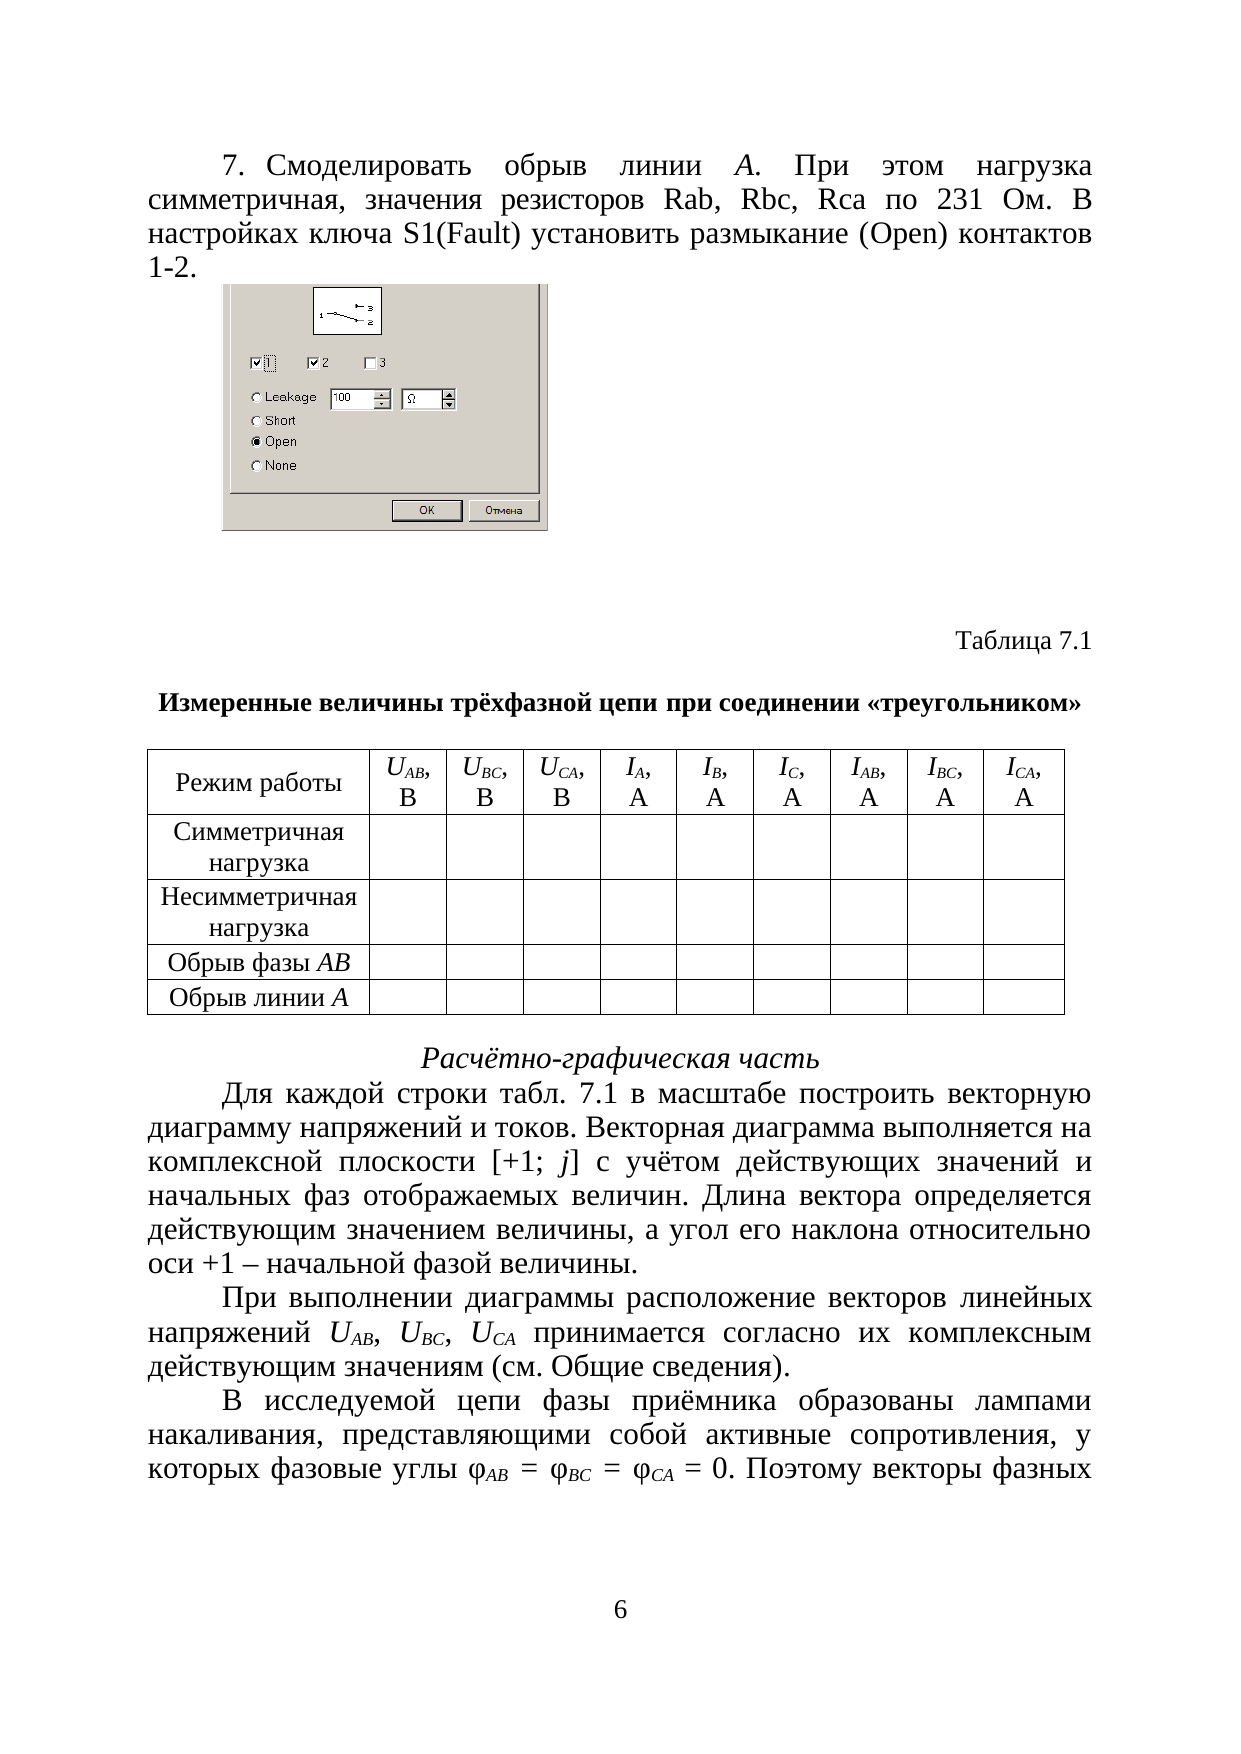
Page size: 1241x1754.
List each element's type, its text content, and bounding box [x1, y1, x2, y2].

table_cell [524, 945, 600, 979]
table_cell [447, 945, 523, 979]
list Смоделировать обрыв линии А. При этом нагрузка симметричная, значения резисторов Rab, Rbc, Rca по 231 Ом. В настройках ключа S1(Fault) установить размыкание (Open) контактов 1-2. [148, 148, 1092, 284]
table_cell [677, 880, 753, 943]
table_header UAB, В [370, 750, 446, 813]
table_header UBC, В [447, 750, 523, 813]
table_cell [677, 815, 753, 878]
table_header IAB, А [831, 750, 907, 813]
table_cell [370, 945, 446, 979]
table_cell [524, 880, 600, 943]
text Для каждой строки табл. 7.1 в масштабе построить векторную диаграмму напряжений и токов. Векторная диаграмма выполняется на комплексной плоскости [+1; j] с учётом действующих значений и начальных фаз отображаемых величин. Длина вектора определяется действующим значением величины, а угол его наклона относительно оси +1 – начальной фазой величины. [148, 1076, 1092, 1281]
table_cell [984, 815, 1064, 878]
table_cell [754, 980, 830, 1014]
table_header IB, А [677, 750, 753, 813]
table_cell [984, 980, 1064, 1014]
table_cell [908, 945, 983, 979]
table_cell [984, 880, 1064, 943]
table_cell [677, 980, 753, 1014]
table_header ICA, А [984, 750, 1064, 813]
text Расчётно-графическая часть [148, 1042, 1092, 1076]
table_cell [370, 880, 446, 943]
table_header IC, А [754, 750, 830, 813]
table_cell [831, 945, 907, 979]
table_cell [601, 945, 676, 979]
table_cell [601, 880, 676, 943]
table_cell [447, 880, 523, 943]
table_cell [524, 980, 600, 1014]
table_cell [908, 880, 983, 943]
table_cell [601, 815, 676, 878]
table_cell [908, 980, 983, 1014]
table_cell [831, 980, 907, 1014]
table_cell [370, 980, 446, 1014]
table_cell [370, 815, 446, 878]
table_cell Обрыв линии А [148, 980, 369, 1014]
table_cell Несимметричная нагрузка [148, 880, 369, 943]
table_cell Симметричная нагрузка [148, 815, 369, 878]
table_cell [601, 980, 676, 1014]
table_cell [447, 980, 523, 1014]
table_cell [447, 815, 523, 878]
table_header Режим работы [148, 750, 369, 813]
table_cell Обрыв фазы АB [148, 945, 369, 979]
text При выполнении диаграммы расположение векторов линейных напряжений UAB, UBC, UCA принимается согласно их комплексным действующим значениям (см. Общие сведения). [148, 1281, 1092, 1383]
table_header IBC, А [908, 750, 983, 813]
table_cell [754, 880, 830, 943]
table_header IA, А [601, 750, 676, 813]
table_cell [831, 815, 907, 878]
table_cell [754, 945, 830, 979]
table_cell [524, 815, 600, 878]
table_cell [984, 945, 1064, 979]
text Измеренные величины трёхфазной цепи при соединении «треугольником» [148, 686, 1092, 717]
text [148, 1383, 1092, 1486]
table_cell [754, 815, 830, 878]
table_cell [831, 880, 907, 943]
text Таблица 7.1 [148, 624, 1092, 655]
table_header UCA, В [524, 750, 600, 813]
table_cell [908, 815, 983, 878]
table_cell [677, 945, 753, 979]
picture [221, 284, 548, 531]
